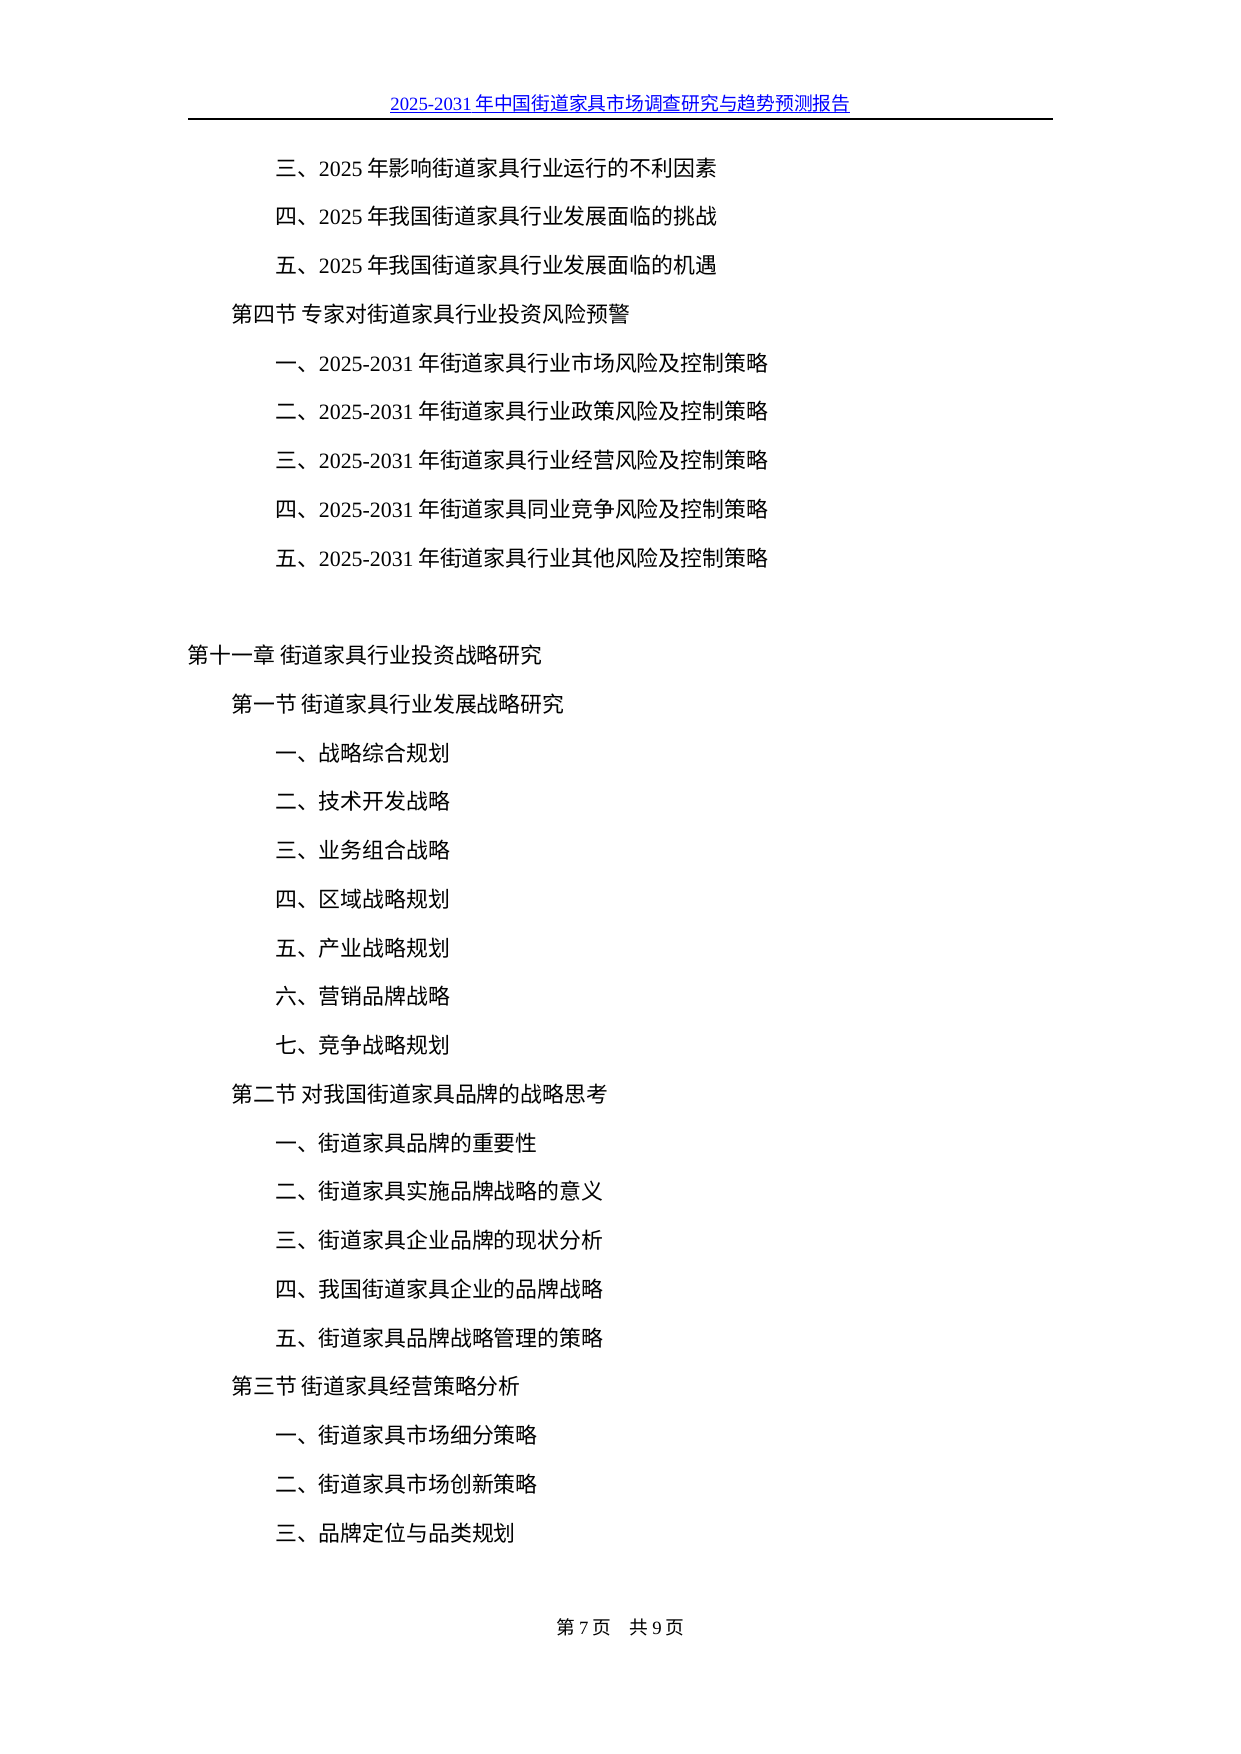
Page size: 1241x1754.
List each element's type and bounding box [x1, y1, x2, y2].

text [187, 150, 1053, 1548]
